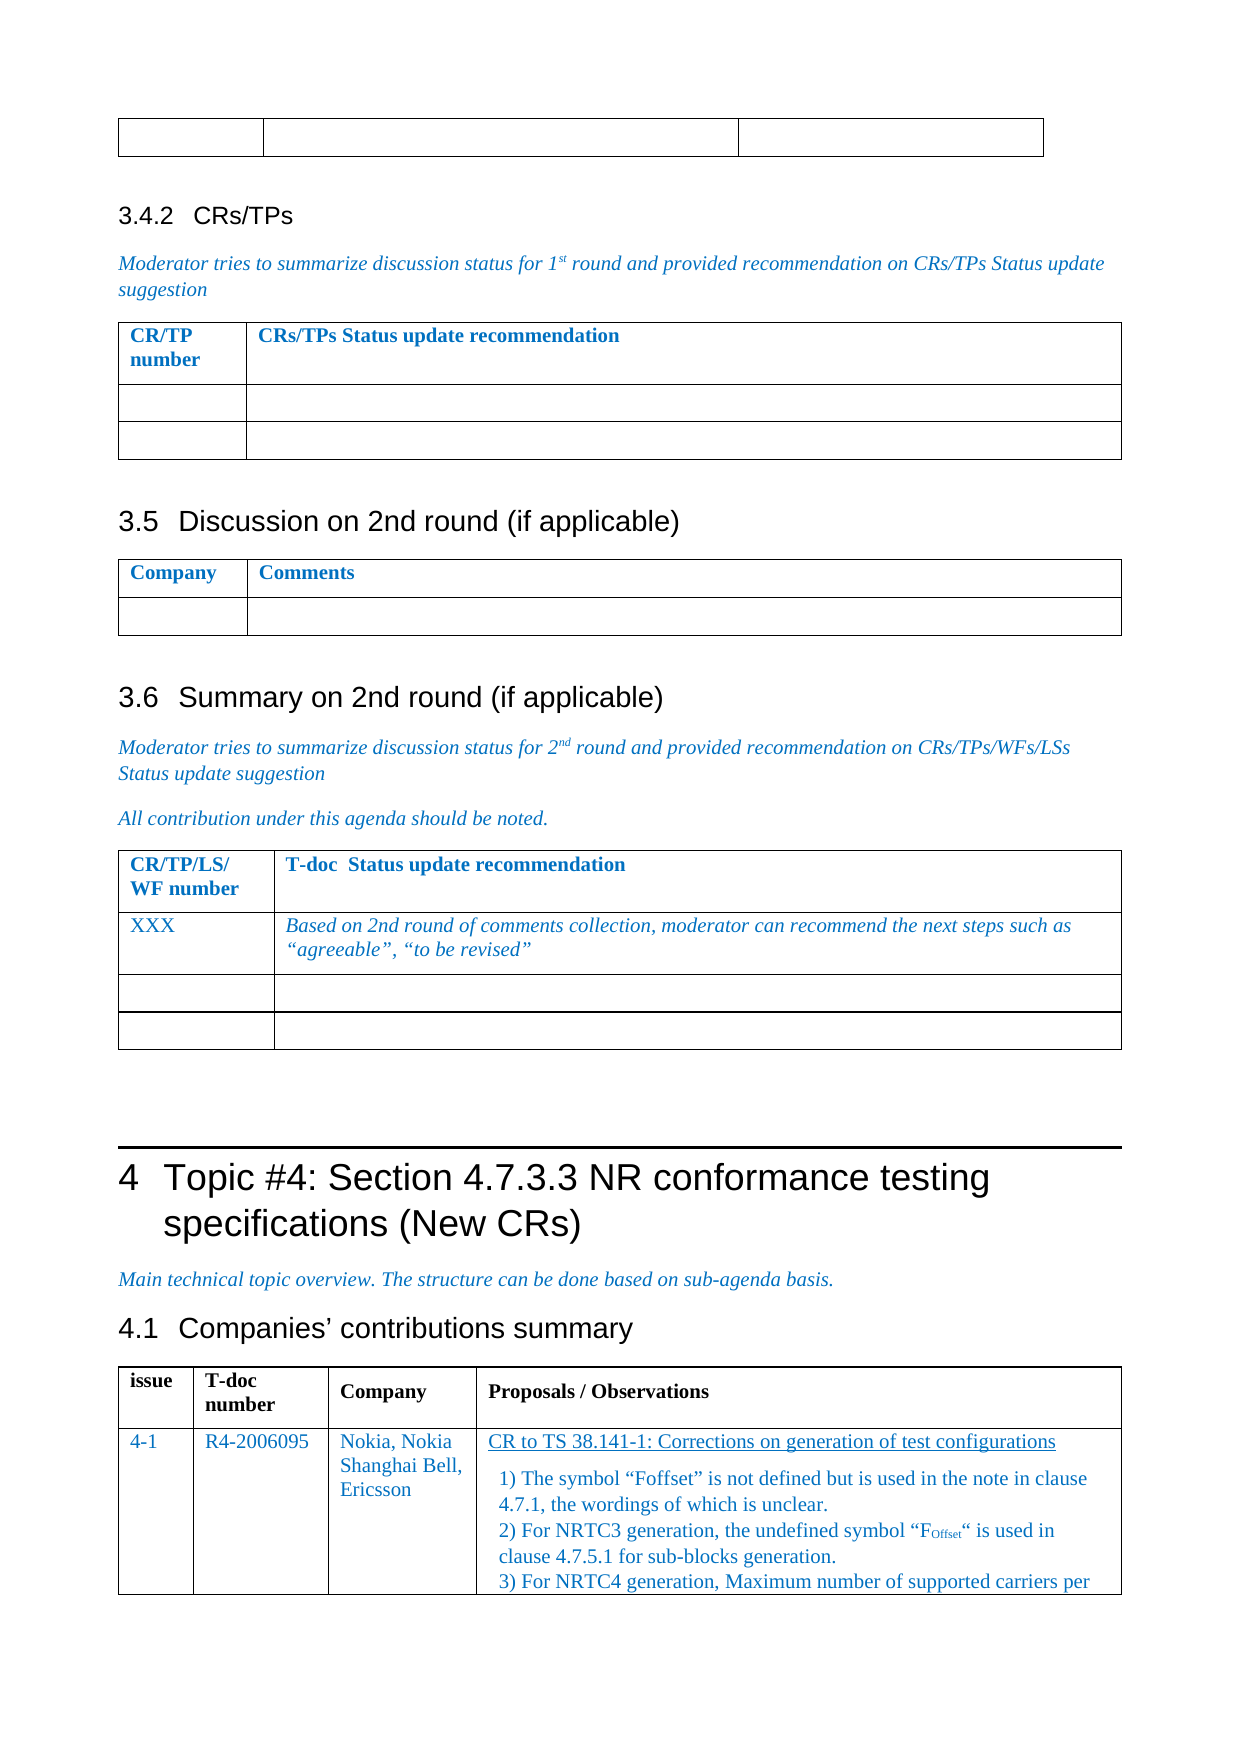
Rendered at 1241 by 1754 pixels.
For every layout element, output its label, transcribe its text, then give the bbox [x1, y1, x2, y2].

table_header issue [119, 1368, 193, 1428]
table_cell 4-1 [119, 1429, 193, 1593]
subtitle Discussion on 2nd round (if applicable) [118, 504, 1122, 538]
table_header CRs/TPs Status update recommendation [247, 323, 1121, 383]
text Main technical topic overview. The structure can be done based on sub-agenda basis. [118, 1267, 1122, 1291]
table_header Company [119, 560, 247, 597]
subtitle Companies’ contributions summary [118, 1312, 1122, 1345]
table_cell [119, 422, 246, 459]
table_header T-doc number [194, 1368, 328, 1428]
text All contribution under this agenda should be noted. [118, 806, 1122, 830]
table_header T-doc Status update recommendation [275, 851, 1121, 912]
table_cell [275, 975, 1121, 1011]
table_cell #1 [119, 119, 263, 156]
subtitle Summary on 2nd round (if applicable) [118, 680, 1122, 714]
subtitle Topic #4: Section 4.7.3.3 NR conformance testing specifications (New CRs) [118, 1149, 1122, 1245]
text Moderator tries to summarize discussion status for 1st round and provided recommendation on CRs/TPs Status update suggestion [118, 251, 1122, 301]
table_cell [477, 1429, 1121, 1593]
table_header Proposals / Observations [477, 1368, 1121, 1428]
text Moderator tries to summarize discussion status for 2nd round and provided recommendation on CRs/TPs/WFs/LSs Status update suggestion [118, 735, 1122, 785]
table_header CR/TP/LS/WF number [119, 851, 274, 912]
table_cell [739, 119, 1043, 156]
table_cell [248, 598, 1121, 634]
table_cell R4-2006095 [194, 1429, 328, 1593]
subtitle CRs/TPs [118, 201, 1122, 230]
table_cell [329, 1429, 476, 1593]
table_cell [119, 975, 274, 1011]
table_cell Based on 2nd round of comments collection, moderator can recommend the next steps such as “agreeable”, “to be revised” [275, 913, 1121, 974]
table_cell [247, 422, 1121, 459]
table_cell [119, 598, 247, 634]
table_cell [247, 385, 1121, 421]
table_cell [264, 119, 738, 156]
table_cell [275, 1013, 1121, 1049]
table_cell [119, 385, 246, 421]
table_cell XXX [119, 913, 274, 974]
table_cell [119, 1013, 274, 1049]
table_header Comments [248, 560, 1121, 597]
table_header CR/TP number [119, 323, 246, 383]
table_header Company [329, 1368, 476, 1428]
